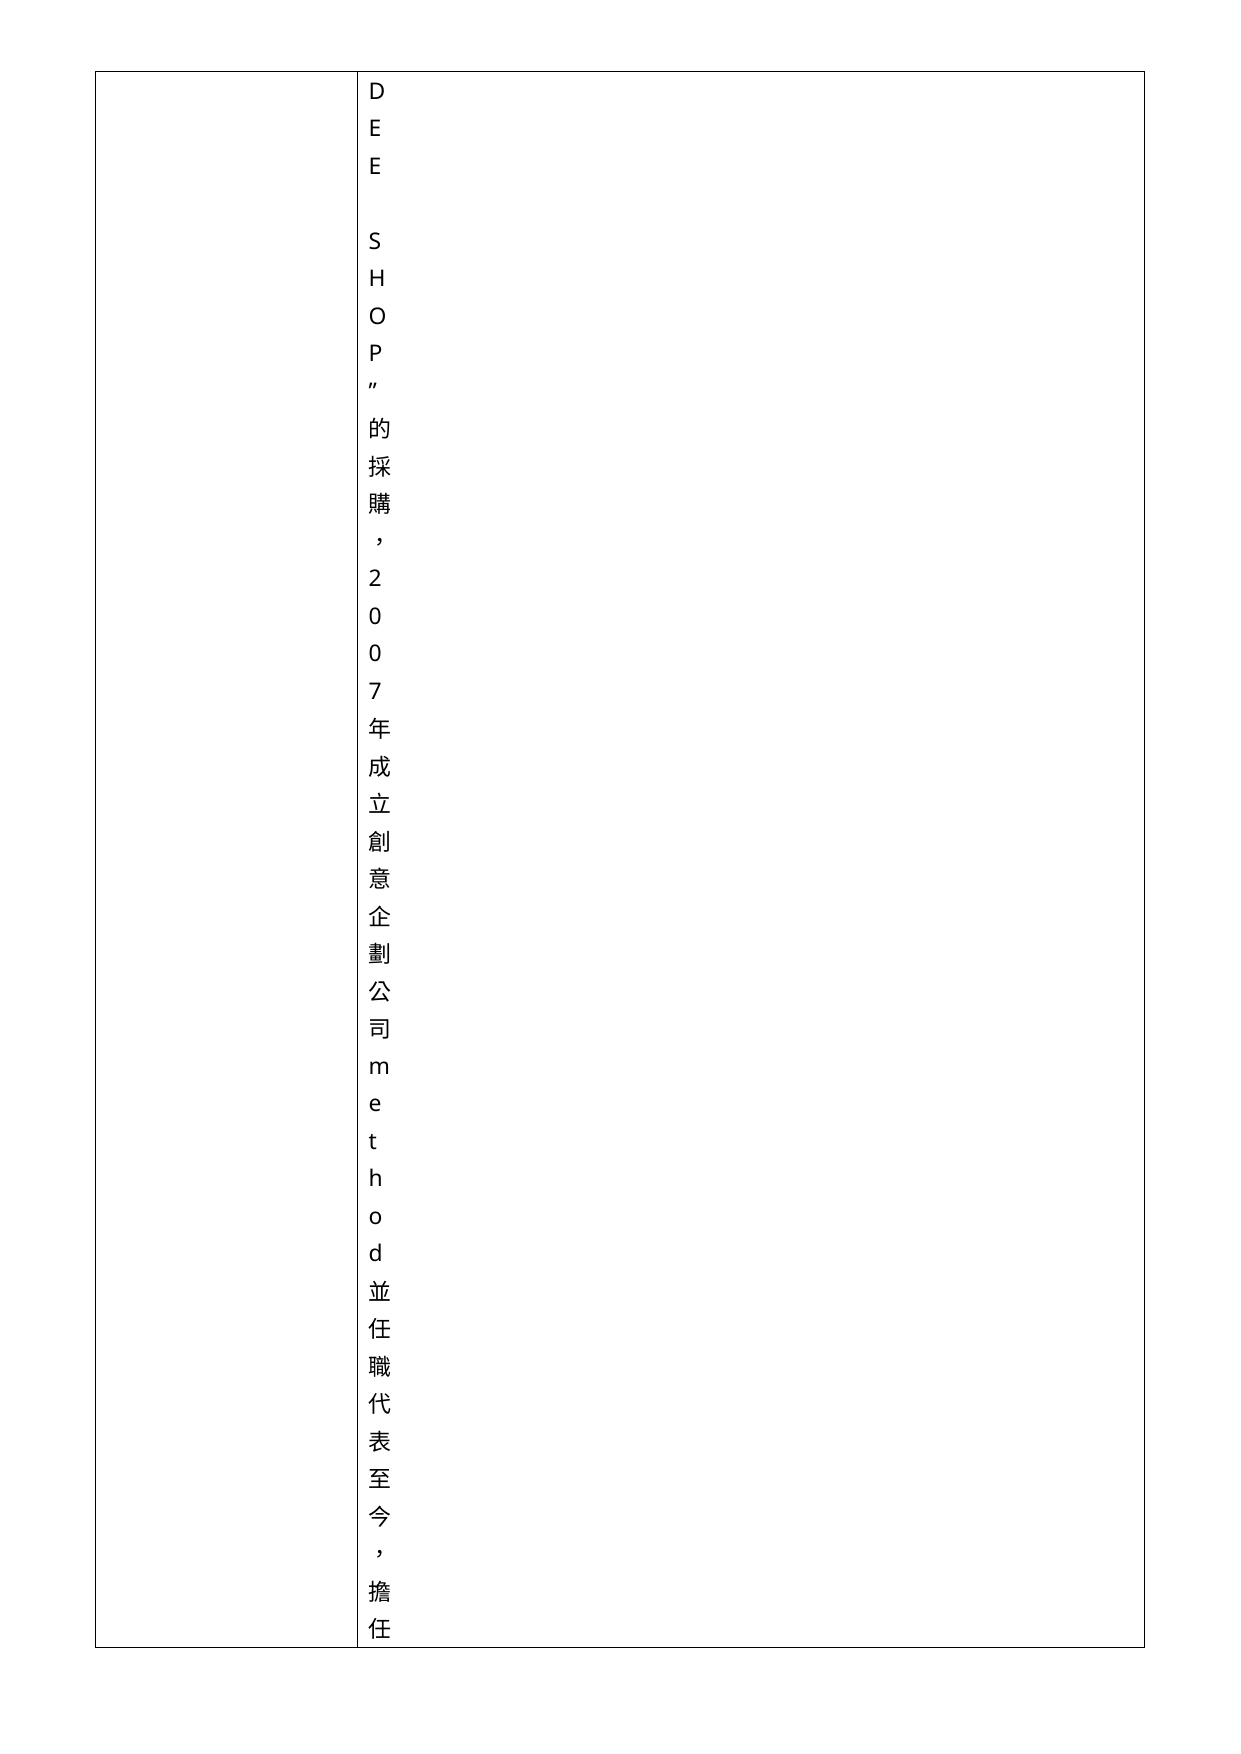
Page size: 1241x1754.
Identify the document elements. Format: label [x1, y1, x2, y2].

table_cell [358, 72, 1144, 1647]
table_cell [96, 72, 357, 1647]
